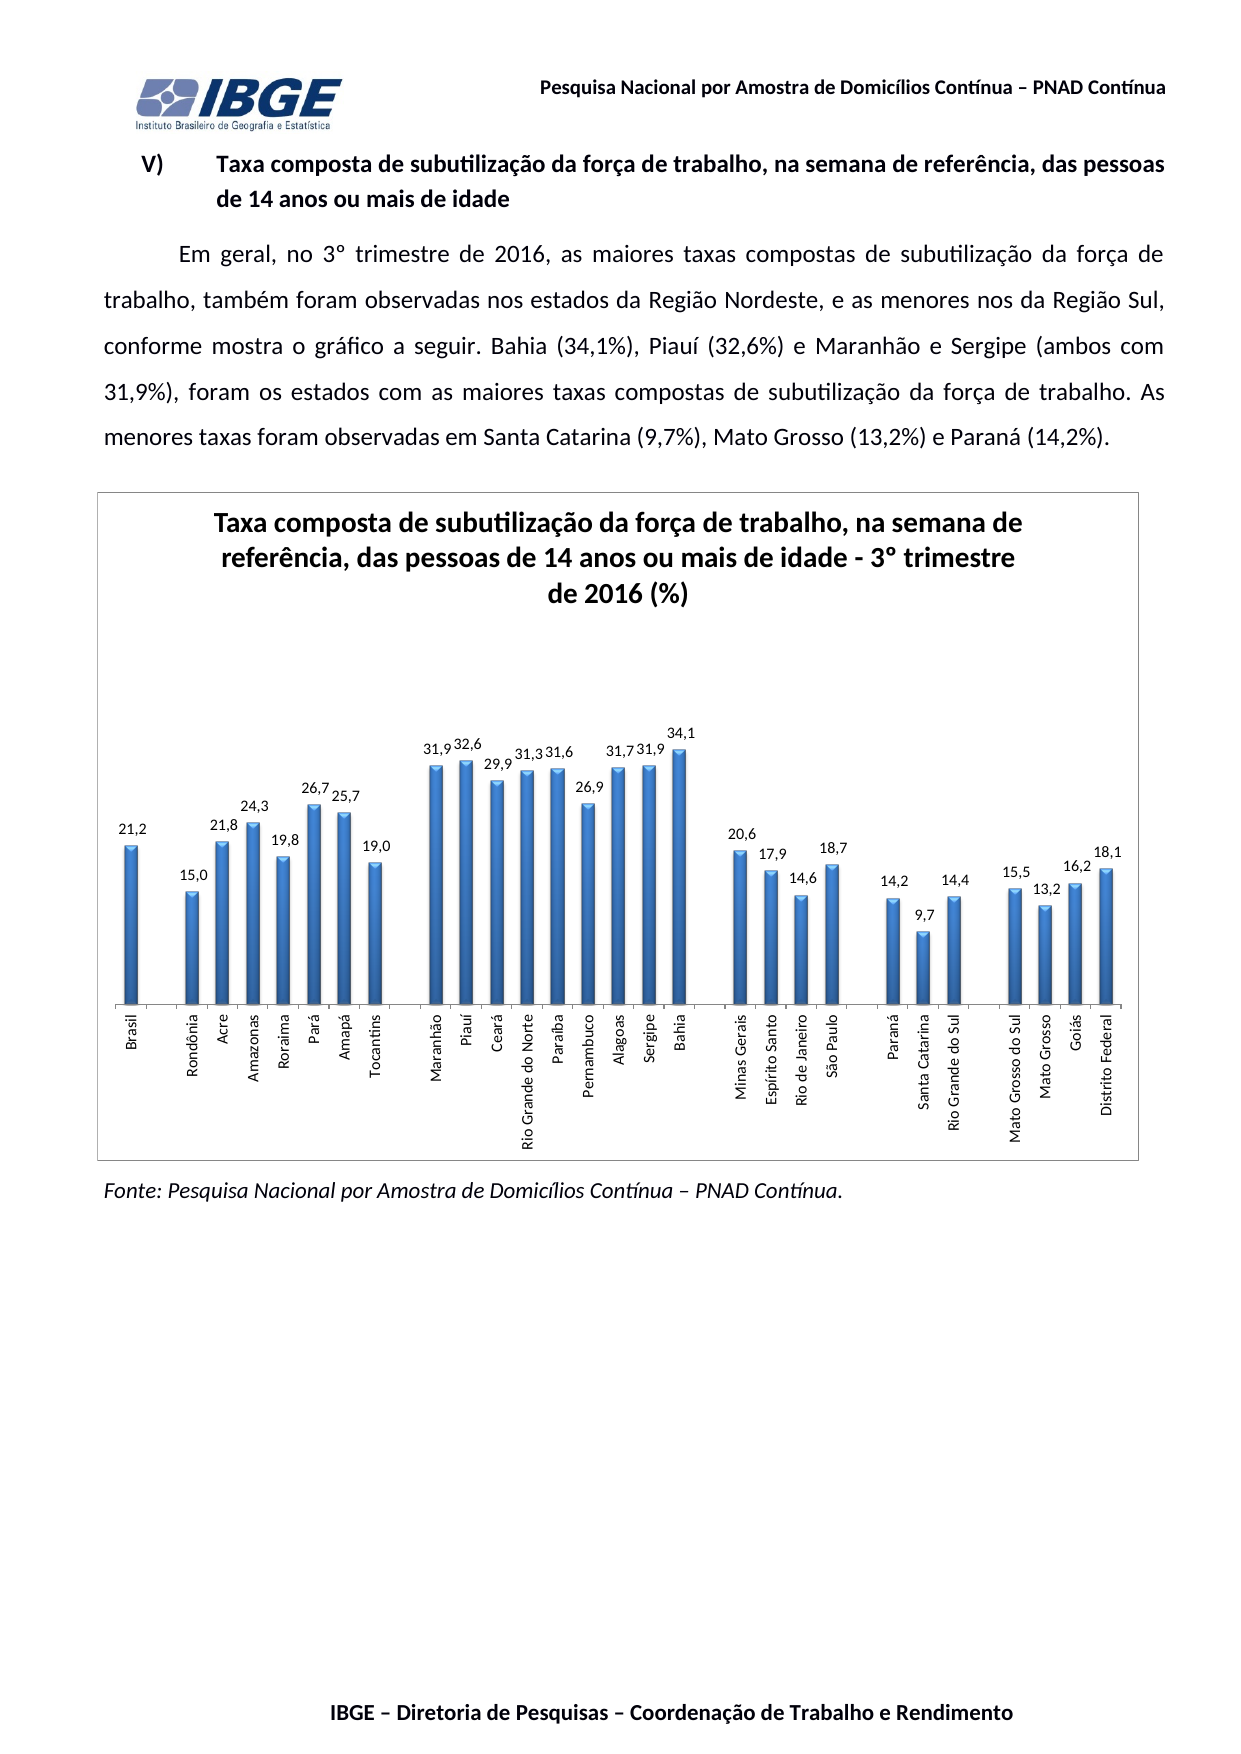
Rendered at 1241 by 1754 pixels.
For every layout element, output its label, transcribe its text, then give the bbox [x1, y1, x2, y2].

text Fonte: Pesquisa Nacional por Amostra de Domicílios Contínua – PNAD Contínua. [103, 467, 1167, 1204]
list Taxa composta de subutilização da força de trabalho, na semana de referência, das pessoas de 14 anos ou mais de idade [141, 148, 1167, 213]
picture [125, 71, 345, 134]
text Em geral, no 3º trimestre de 2016, as maiores taxas compostas de subutilização da força de trabalho, também foram observadas nos estados da Região Nordeste, e as menores nos da Região Sul, conforme mostra o gráfico a seguir. Bahia (34,1%), Piauí (32,6%) e Maranhão e Sergipe (ambos com 31,9%), foram os estados com as maiores taxas compostas de subutilização da força de trabalho. As menores taxas foram observadas em Santa Catarina (9,7%), Mato Grosso (13,2%) e Paraná (14,2%). [103, 238, 1167, 452]
